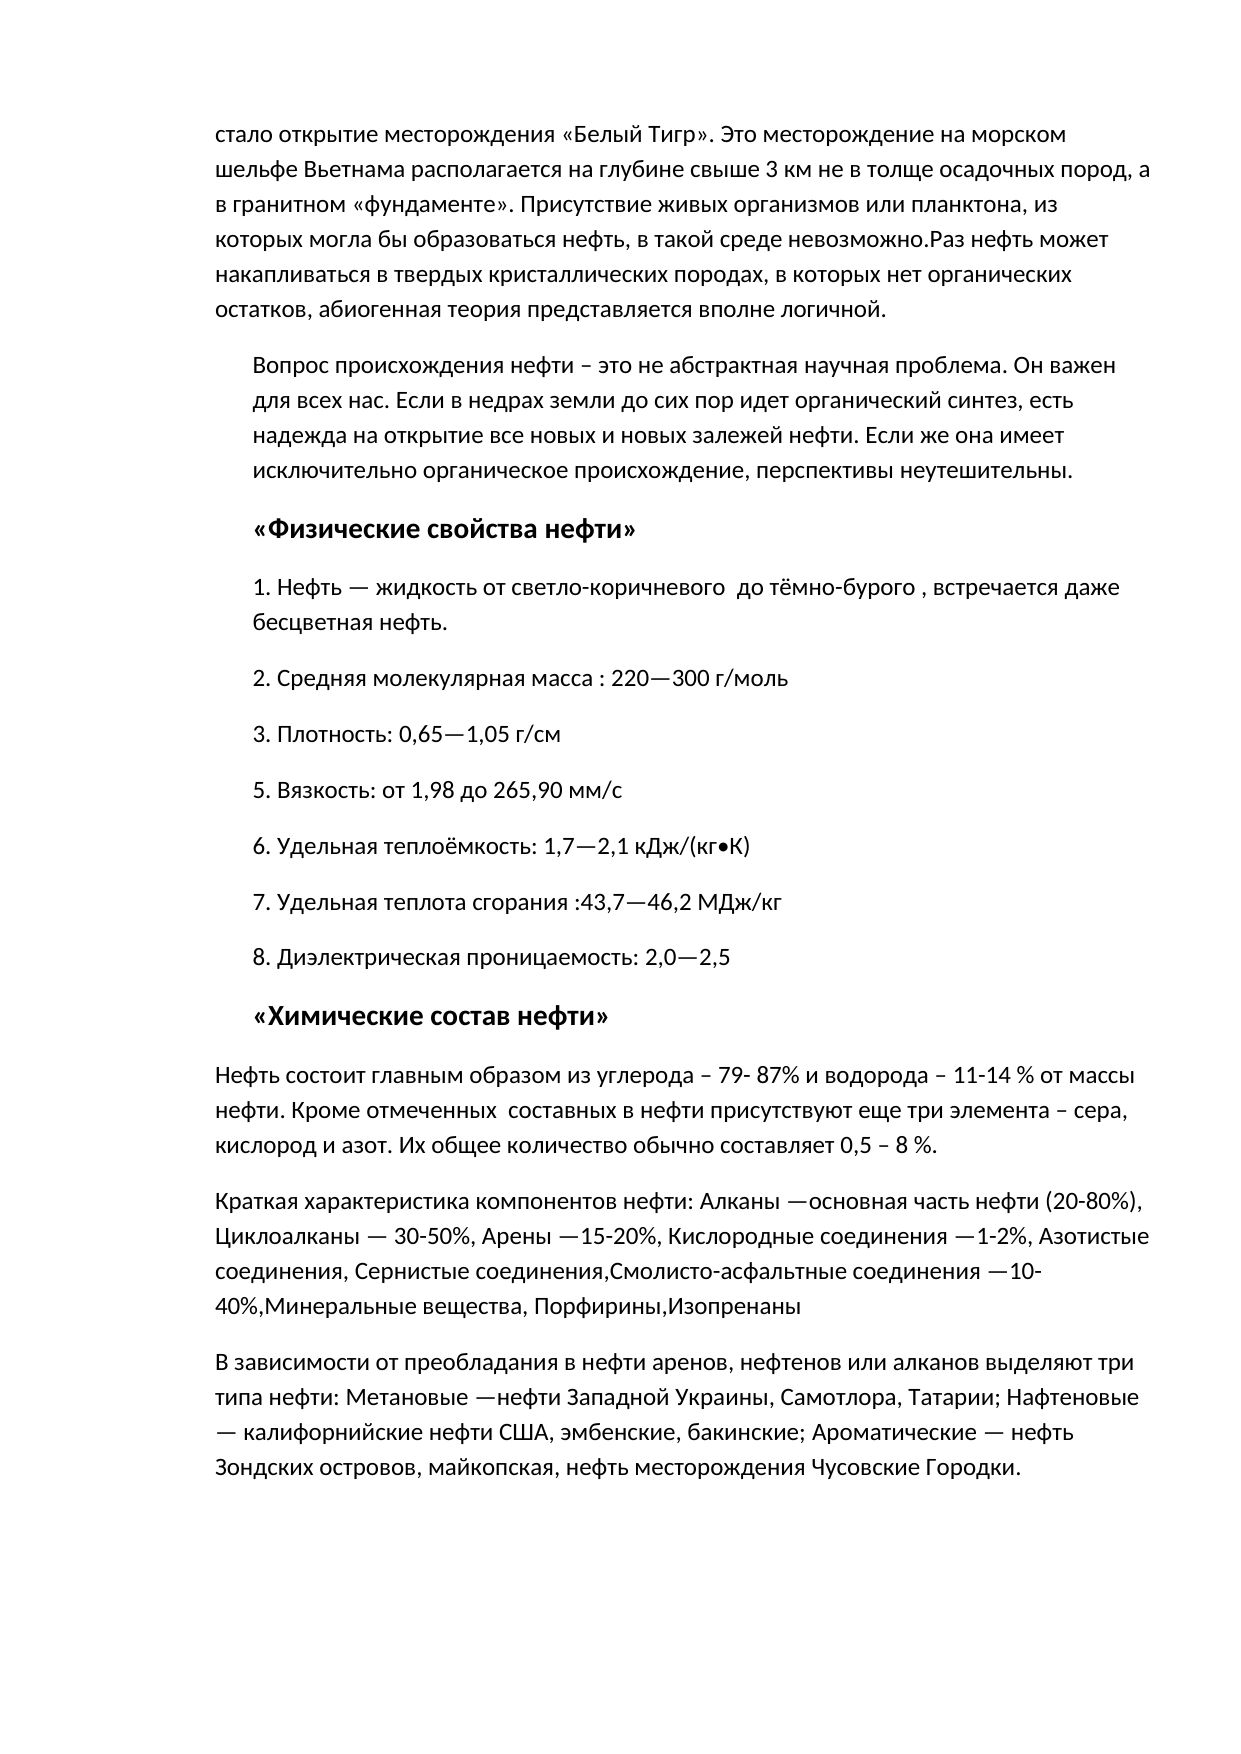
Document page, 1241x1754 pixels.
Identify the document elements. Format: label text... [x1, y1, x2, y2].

text В зависимости от преобладания в нефти аренов, нефтенов или алканов выделяют три типа нефти: Метановые —нефти Западной Украины, Самотлора, Татарии; Нафтеновые — калифорнийские нефти США, эмбенские, бакинские; Ароматические — нефть Зондских островов, майкопская, нефть месторождения Чусовские Городки. [215, 1346, 1152, 1481]
text «Физические свойства нефти» [252, 510, 1152, 545]
text 5. Вязкость: от 1,98 до 265,90 мм/с [252, 774, 1152, 804]
text 7. Удельная теплота сгорания :43,7—46,2 МДж/кг [252, 886, 1152, 916]
text Нефть состоит главным образом из углерода – 79- 87% и водорода – 11-14 % от массы нефти. Кроме отмеченных составных в нефти присутствуют еще три элемента – сера, кислород и азот. Их общее количество обычно составляет 0,5 – 8 %. [215, 1059, 1152, 1160]
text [215, 118, 1152, 324]
text Вопрос происхождения нефти – это не абстрактная научная проблема. Он важен для всех нас. Если в недрах земли до сих пор идет органический синтез, есть надежда на открытие все новых и новых залежей нефти. Если же она имеет исключительно органическое происхождение, перспективы неутешительны. [252, 349, 1152, 484]
text «Химические состав нефти» [252, 997, 1152, 1033]
text Краткая характеристика компонентов нефти: Алканы —основная часть нефти (20-80%), Циклоалканы — 30-50%, Арены —15-20%, Кислородные соединения —1-2%, Азотистые соединения, Сернистые соединения,Смолисто-асфальтные соединения —10-40%,Минеральные вещества, Порфирины,Изопренаны [215, 1185, 1152, 1321]
text 8. Диэлектрическая проницаемость: 2,0—2,5 [252, 942, 1152, 972]
text 3. Плотность: 0,65—1,05 г/см [252, 718, 1152, 749]
text 2. Средняя молекулярная масса : 220—300 г/моль [252, 662, 1152, 693]
text 1. Нефть — жидкость от светло-коричневого до тёмно-бурого , встречается даже бесцветная нефть. [252, 572, 1152, 637]
text 6. Удельная теплоёмкость: 1,7—2,1 кДж/(кг•К) [252, 830, 1152, 860]
